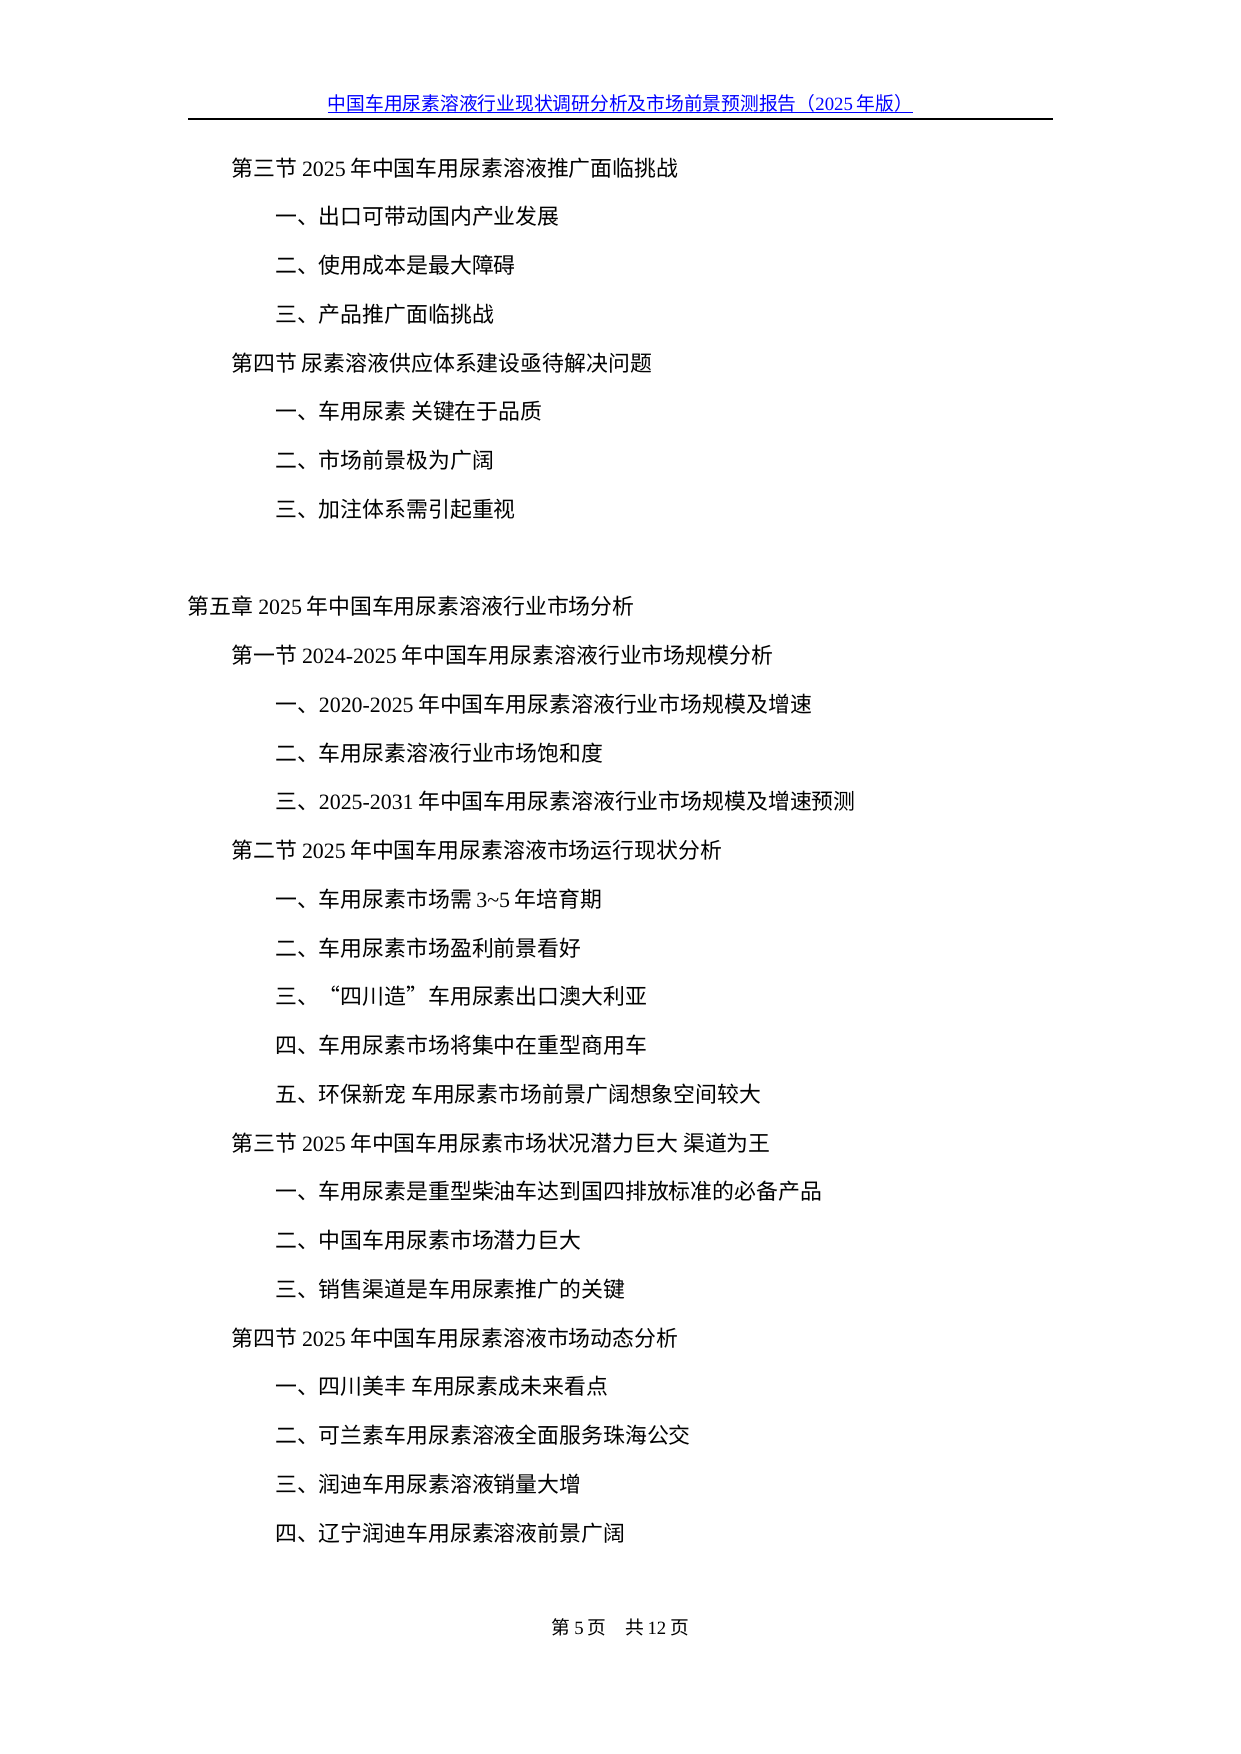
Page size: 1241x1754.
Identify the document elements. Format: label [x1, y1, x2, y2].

text [187, 150, 1053, 1548]
